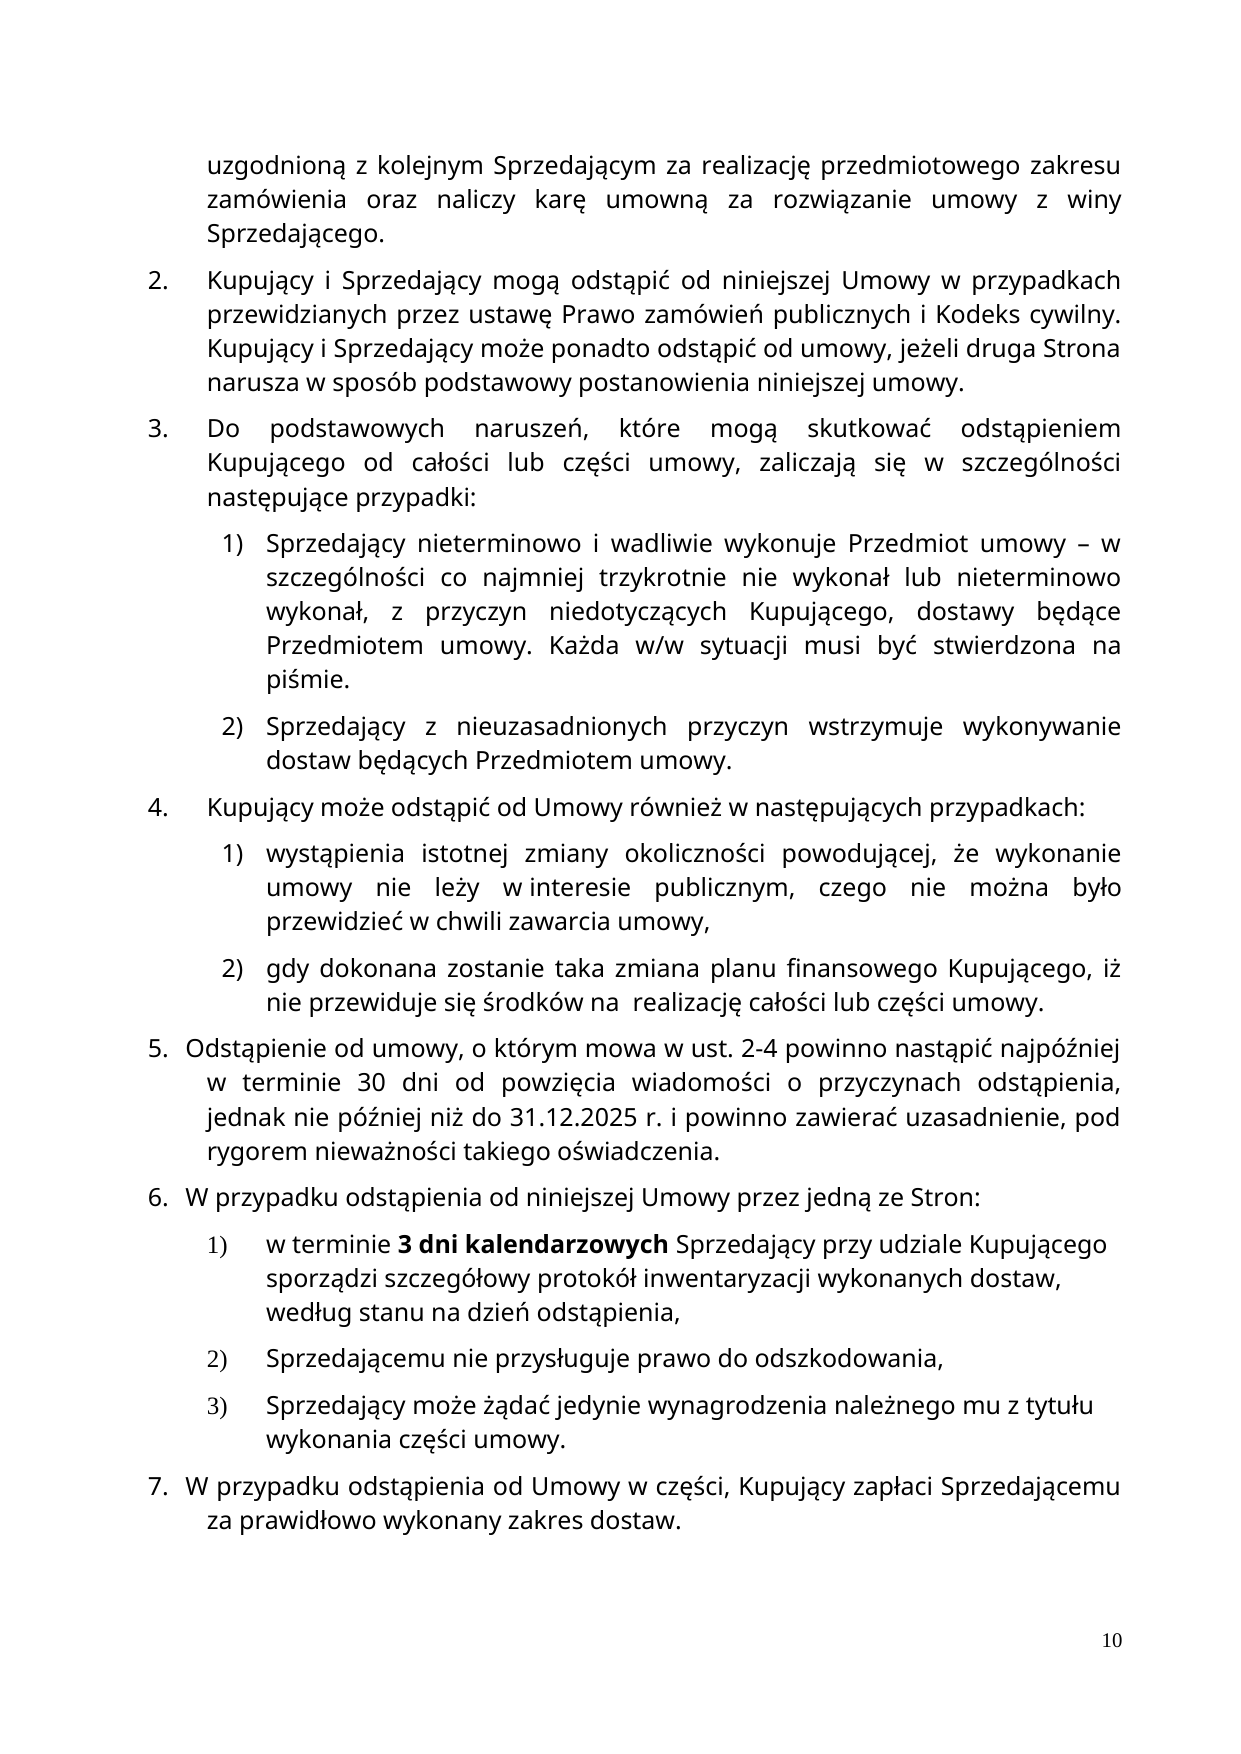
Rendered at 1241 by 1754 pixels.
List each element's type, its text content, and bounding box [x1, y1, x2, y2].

list w terminie 3 dni kalendarzowych Sprzedający przy udziale Kupującego sporządzi szczegółowy protokół inwentaryzacji wykonanych dostaw, według stanu na dzień odstąpienia, [207, 1226, 1122, 1328]
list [148, 148, 1122, 250]
list W przypadku odstąpienia od Umowy w części, Kupujący zapłaci Sprzedającemu za prawidłowo wykonany zakres dostaw. [148, 1468, 1122, 1536]
list Sprzedającemu nie przysługuje prawo do odszkodowania, [207, 1341, 1122, 1375]
list W przypadku odstąpienia od niniejszej Umowy przez jedną ze Stron: [148, 1180, 1122, 1214]
list Odstąpienie od umowy, o którym mowa w ust. 2-4 powinno nastąpić najpóźniej w terminie 30 dni od powzięcia wiadomości o przyczynach odstąpienia, jednak nie później niż do 31.12.2025 r. i powinno zawierać uzasadnienie, pod rygorem nieważności takiego oświadczenia. [148, 1031, 1122, 1167]
list Sprzedający z nieuzasadnionych przyczyn wstrzymuje wykonywanie dostaw będących Przedmiotem umowy. [221, 708, 1122, 777]
list Sprzedający nieterminowo i wadliwie wykonuje Przedmiot umowy – w szczególności co najmniej trzykrotnie nie wykonał lub nieterminowo wykonał, z przyczyn niedotyczących Kupującego, dostawy będące Przedmiotem umowy. Każda w/w sytuacji musi być stwierdzona na piśmie. [221, 526, 1122, 696]
list wystąpienia istotnej zmiany okoliczności powodującej, że wykonanie umowy nie leży w interesie publicznym, czego nie można było przewidzieć w chwili zawarcia umowy, [221, 836, 1122, 938]
list Sprzedający może żądać jedynie wynagrodzenia należnego mu z tytułu wykonania części umowy. [207, 1388, 1122, 1456]
list Do podstawowych naruszeń, które mogą skutkować odstąpieniem Kupującego od całości lub części umowy, zaliczają się w szczególności następujące przypadki: [148, 411, 1122, 513]
list gdy dokonana zostanie taka zmiana planu finansowego Kupującego, iż nie przewiduje się środków na realizację całości lub części umowy. [221, 950, 1122, 1018]
list Kupujący może odstąpić od Umowy również w następujących przypadkach: [148, 789, 1122, 823]
list Kupujący i Sprzedający mogą odstąpić od niniejszej Umowy w przypadkach przewidzianych przez ustawę Prawo zamówień publicznych i Kodeks cywilny. Kupujący i Sprzedający może ponadto odstąpić od umowy, jeżeli druga Strona narusza w sposób podstawowy postanowienia niniejszej umowy. [148, 262, 1122, 398]
